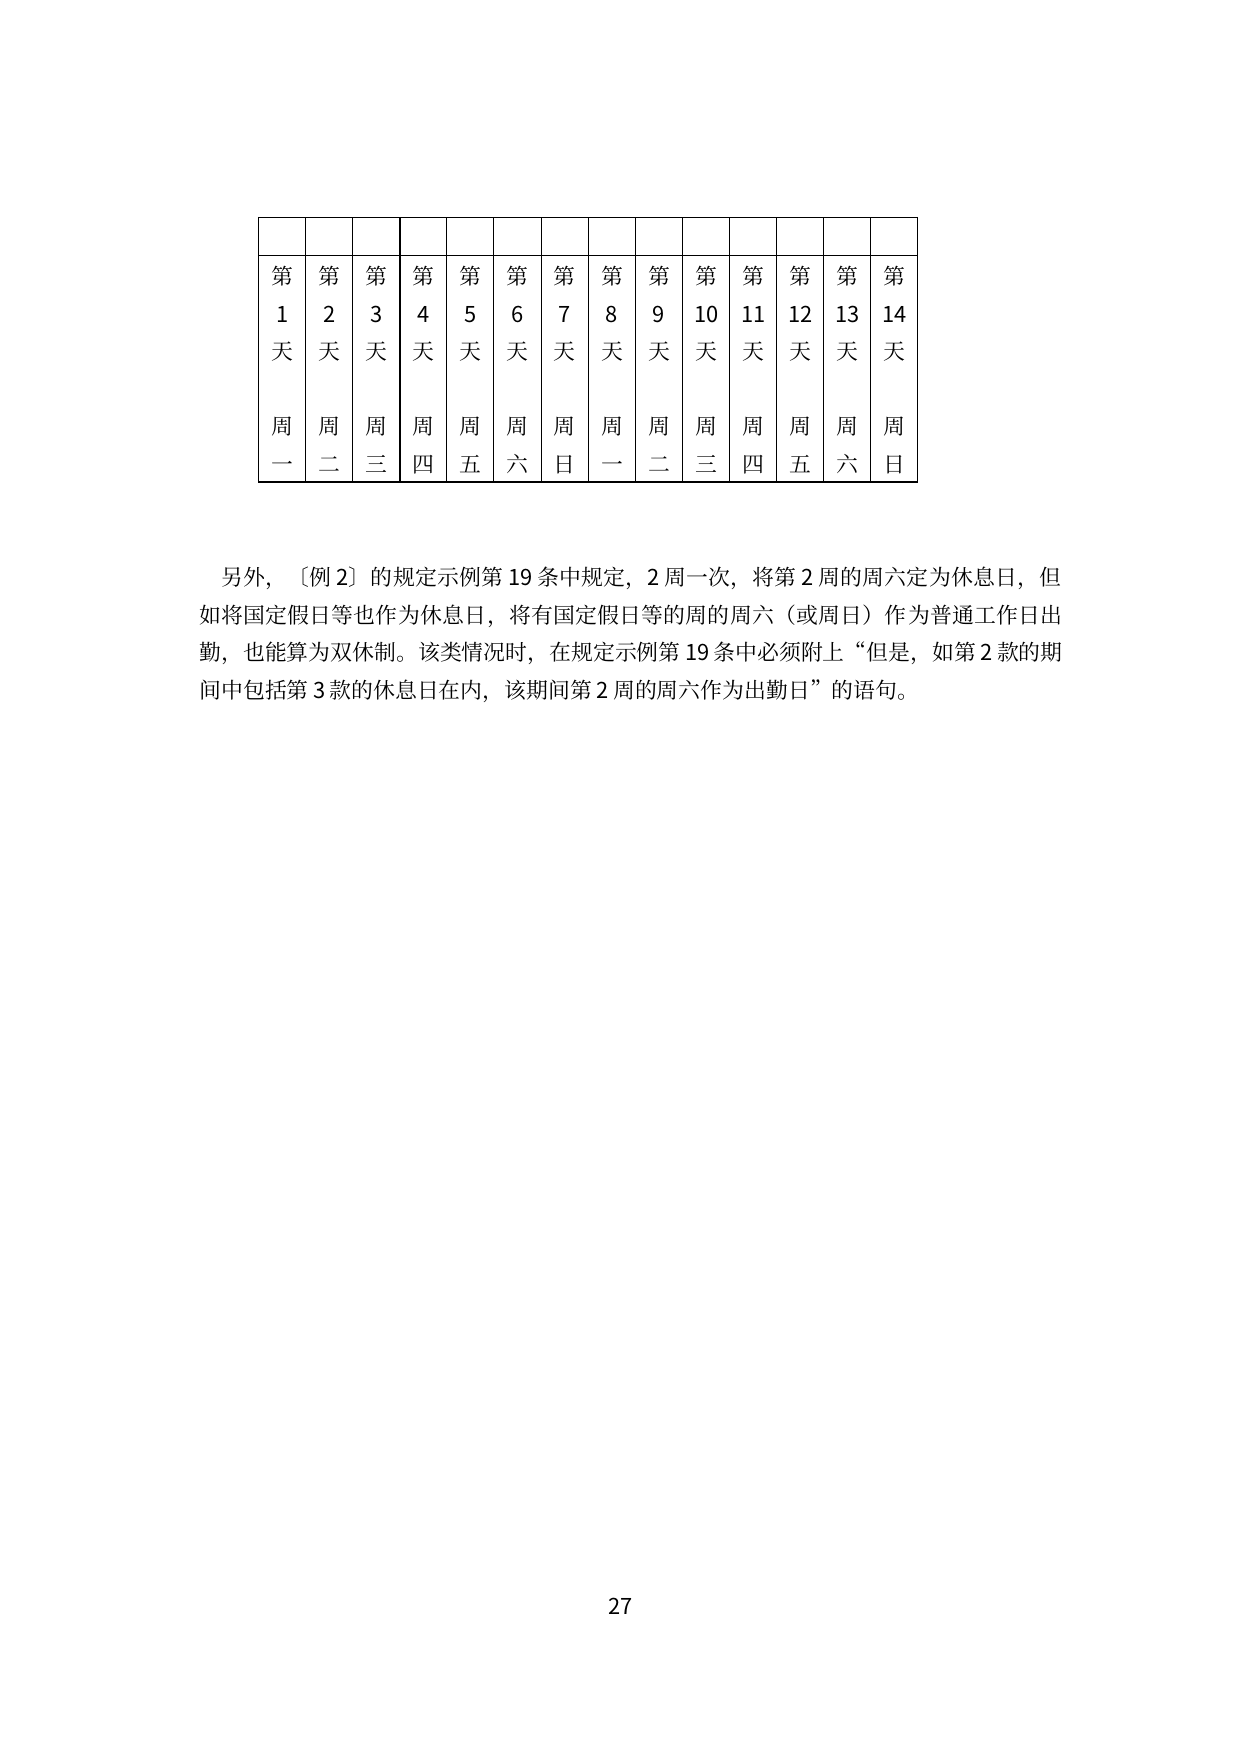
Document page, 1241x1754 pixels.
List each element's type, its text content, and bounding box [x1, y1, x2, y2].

table_cell [730, 218, 776, 255]
table_cell 第 3 天 周三 [353, 256, 399, 481]
table_cell [542, 218, 588, 255]
table_cell [636, 218, 682, 255]
text 另外，〔例2〕的规定示例第19条中规定，2周一次，将第2周的周六定为休息日，但如将国定假日等也作为休息日，将有国定假日等的周的周六（或周日）作为普通工作日出勤，也能算为双休制。该类情况时，在规定示例第19条中必须附上“但是，如第2款的期间中包括第3款的休息日在内，该期间第2周的周六作为出勤日”的语句。 [199, 557, 1063, 707]
table_cell [306, 218, 352, 255]
table_cell 第 9 天 周二 [636, 256, 682, 481]
table_cell [871, 218, 917, 255]
table_cell 第 4 天 周四 [401, 256, 446, 481]
table_cell 第 6 天 周六 [494, 256, 541, 481]
table_cell [353, 218, 399, 255]
table_cell 第 10 天 周三 [683, 256, 729, 481]
table_cell [589, 218, 635, 255]
table_cell 第 14 天 周日 [871, 256, 917, 481]
table_cell 第 5 天 周五 [447, 256, 493, 481]
table_cell [683, 218, 729, 255]
table_cell 第 8 天 周一 [589, 256, 635, 481]
table_cell [777, 218, 823, 255]
table_cell [401, 218, 446, 255]
table_cell [447, 218, 493, 255]
table_cell 第 12 天 周五 [777, 256, 823, 481]
table_cell [824, 218, 870, 255]
table_cell 第 2 天 周二 [306, 256, 352, 481]
table_cell 第 7 天 周日 [542, 256, 588, 481]
table_cell 第 11 天 周四 [730, 256, 776, 481]
table_cell 第 13 天 周六 [824, 256, 870, 481]
table_cell [494, 218, 541, 255]
table_cell [259, 218, 305, 255]
table_cell 第 1 天 周一 [259, 256, 305, 481]
